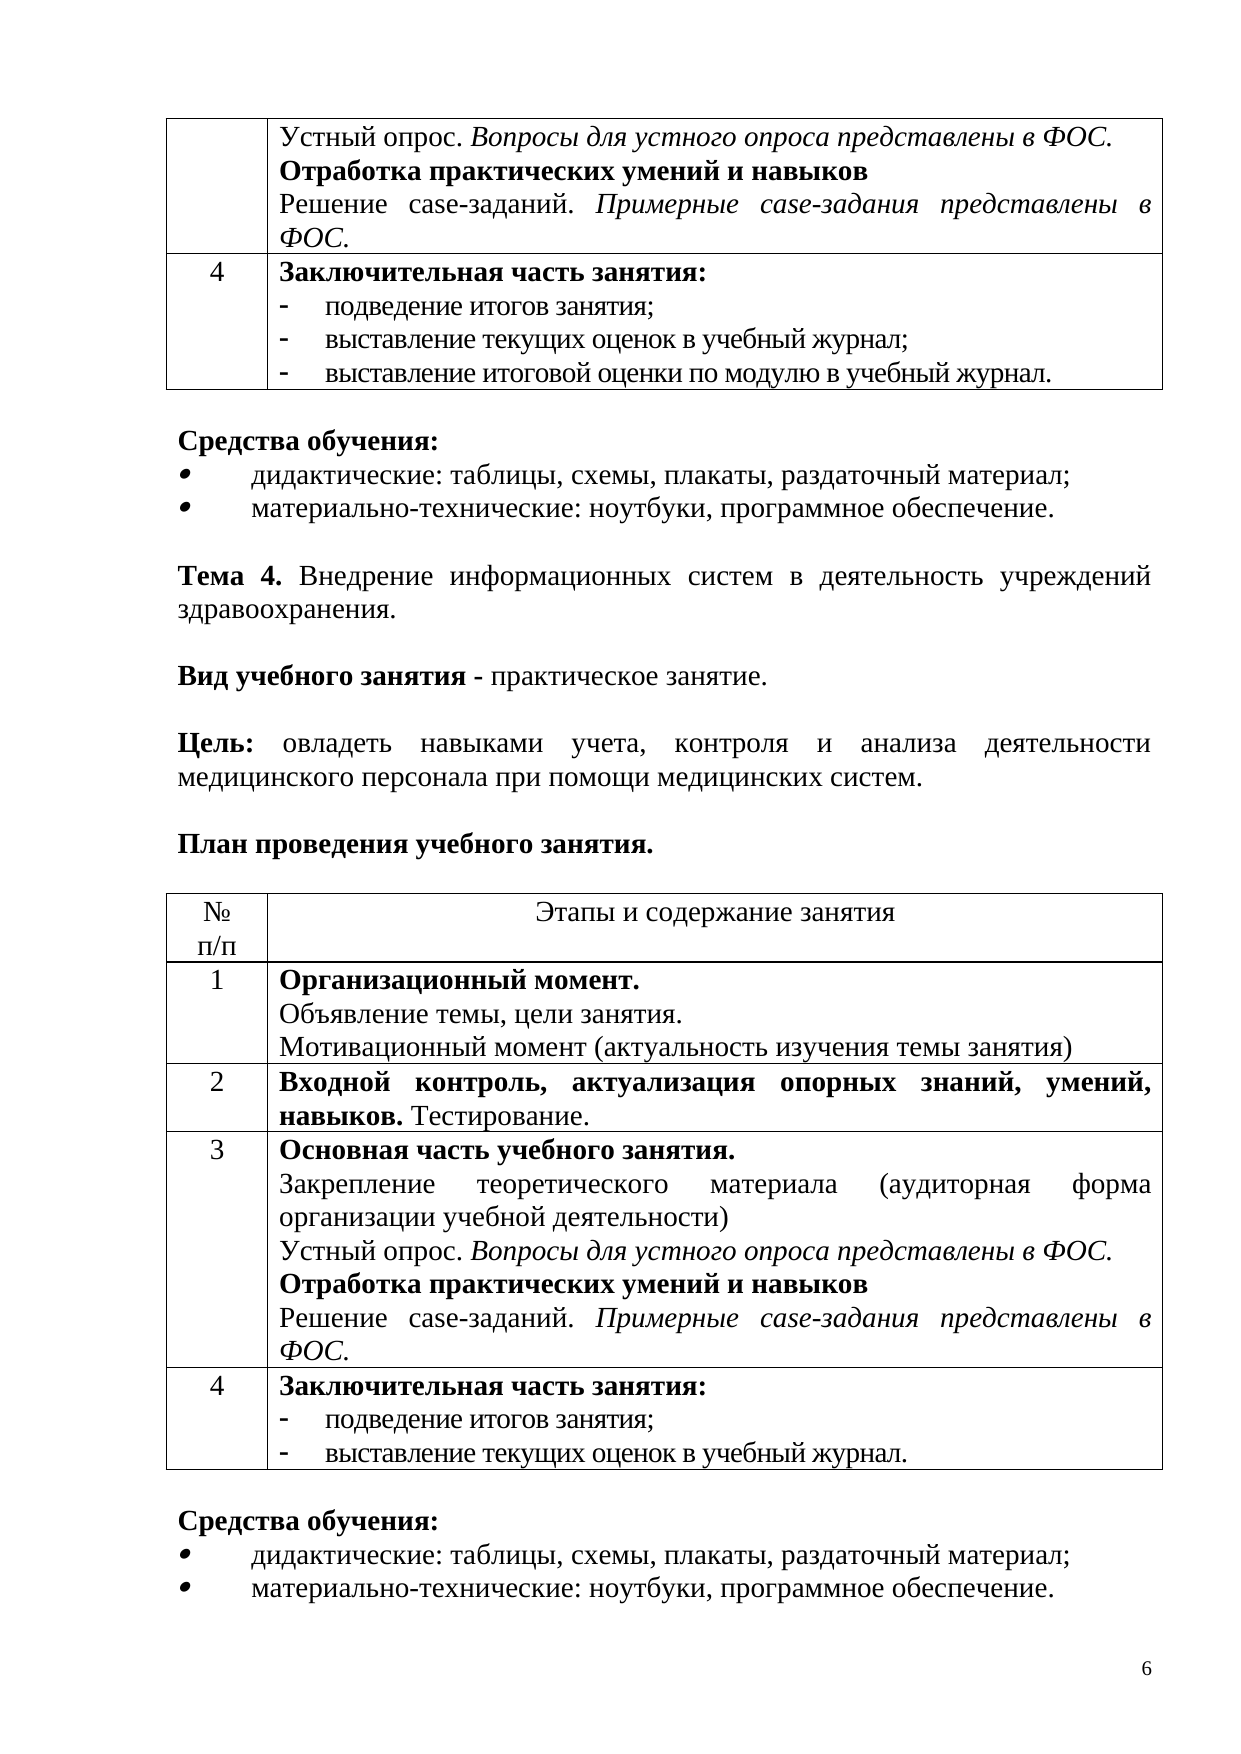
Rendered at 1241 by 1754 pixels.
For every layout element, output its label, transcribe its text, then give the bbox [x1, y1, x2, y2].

list дидактические: таблицы, схемы, плакаты, раздаточный материал; [177, 457, 1152, 491]
table_cell 2 [167, 1064, 267, 1131]
text Средства обучения: [177, 423, 1152, 457]
text Вид учебного занятия - практическое занятие. [177, 658, 1152, 692]
table_cell Организационный момент. Объявление темы, цели занятия. Мотивационный момент (актуальность изучения темы занятия) [268, 963, 1162, 1063]
table_cell 3 [167, 119, 267, 253]
table_header № п/п [167, 894, 267, 961]
table_cell 4 [167, 254, 267, 389]
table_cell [268, 119, 1162, 253]
text План проведения учебного занятия. [177, 826, 1152, 860]
list дидактические: таблицы, схемы, плакаты, раздаточный материал; [177, 1537, 1152, 1571]
table_cell 4 [167, 1368, 267, 1469]
table_cell Заключительная часть занятия: подведение итогов занятия; выставление текущих оценок в учебный журнал. [268, 1368, 1162, 1469]
table_cell 3 [167, 1132, 267, 1367]
list материально-технические: ноутбуки, программное обеспечение. [177, 1571, 1152, 1604]
list материально-технические: ноутбуки, программное обеспечение. [177, 491, 1152, 524]
table_cell Входной контроль, актуализация опорных знаний, умений, навыков. Тестирование. [268, 1064, 1162, 1131]
table_cell 1 [167, 963, 267, 1063]
text Средства обучения: [177, 1503, 1152, 1537]
table_cell Заключительная часть занятия: подведение итогов занятия; выставление текущих оценок в учебный журнал; выставление итоговой оценки по модулю в учебный журнал. [268, 254, 1162, 389]
text Цель: овладеть навыками учета, контроля и анализа деятельности медицинского персонала при помощи медицинских систем. [177, 726, 1152, 793]
table_header Этапы и содержание занятия [268, 894, 1162, 961]
list Тема 4. Внедрение информационных систем в деятельность учреждений здравоохранения. [177, 558, 1152, 625]
